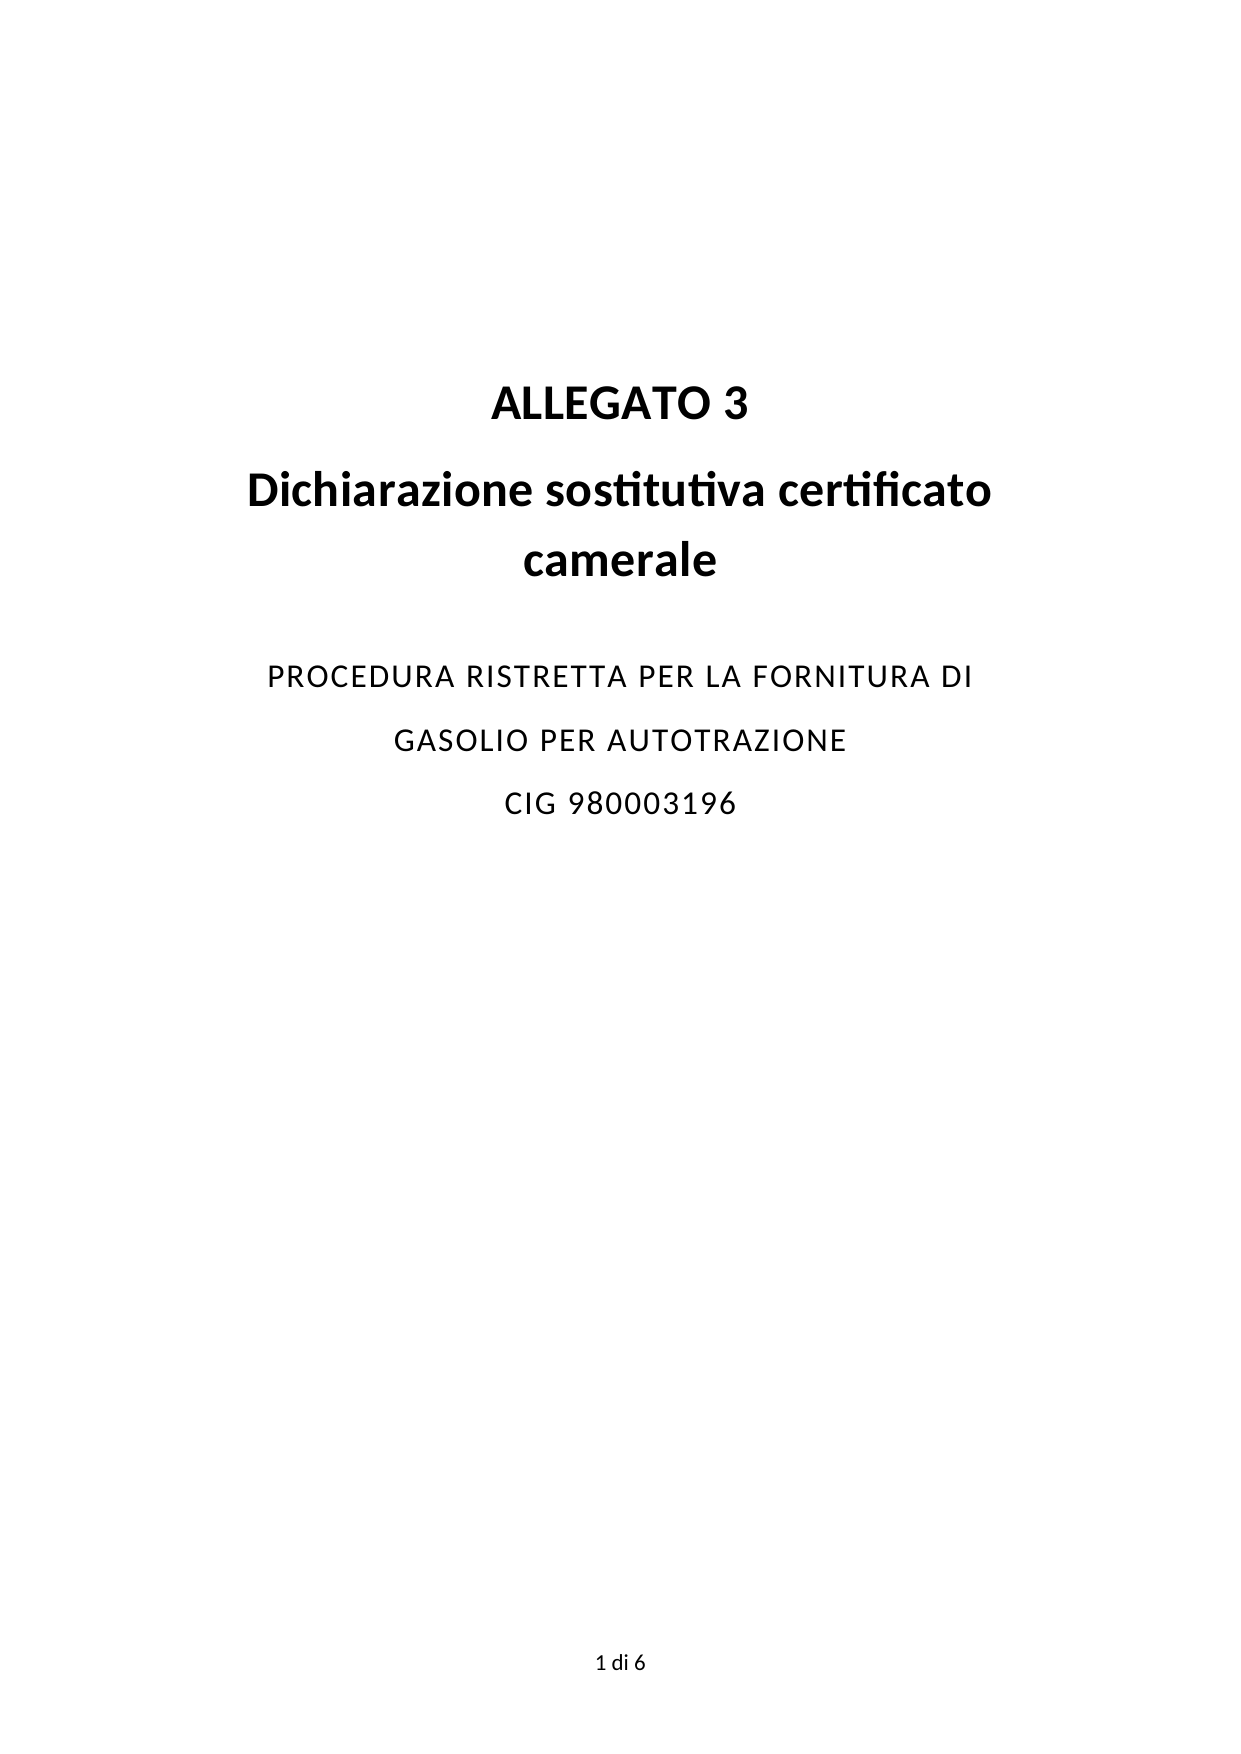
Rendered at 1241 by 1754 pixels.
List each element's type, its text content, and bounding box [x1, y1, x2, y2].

text CIG 980003196 [177, 782, 1063, 823]
text ALLEGATO 3 [177, 371, 1063, 432]
text GASOLIO PER AUTOTRAZIONE [177, 719, 1063, 760]
text PROCEDURA RISTRETTA PER LA FORNITURA DI [177, 656, 1063, 696]
text Dichiarazione sostitutiva certificato camerale [177, 458, 1063, 589]
